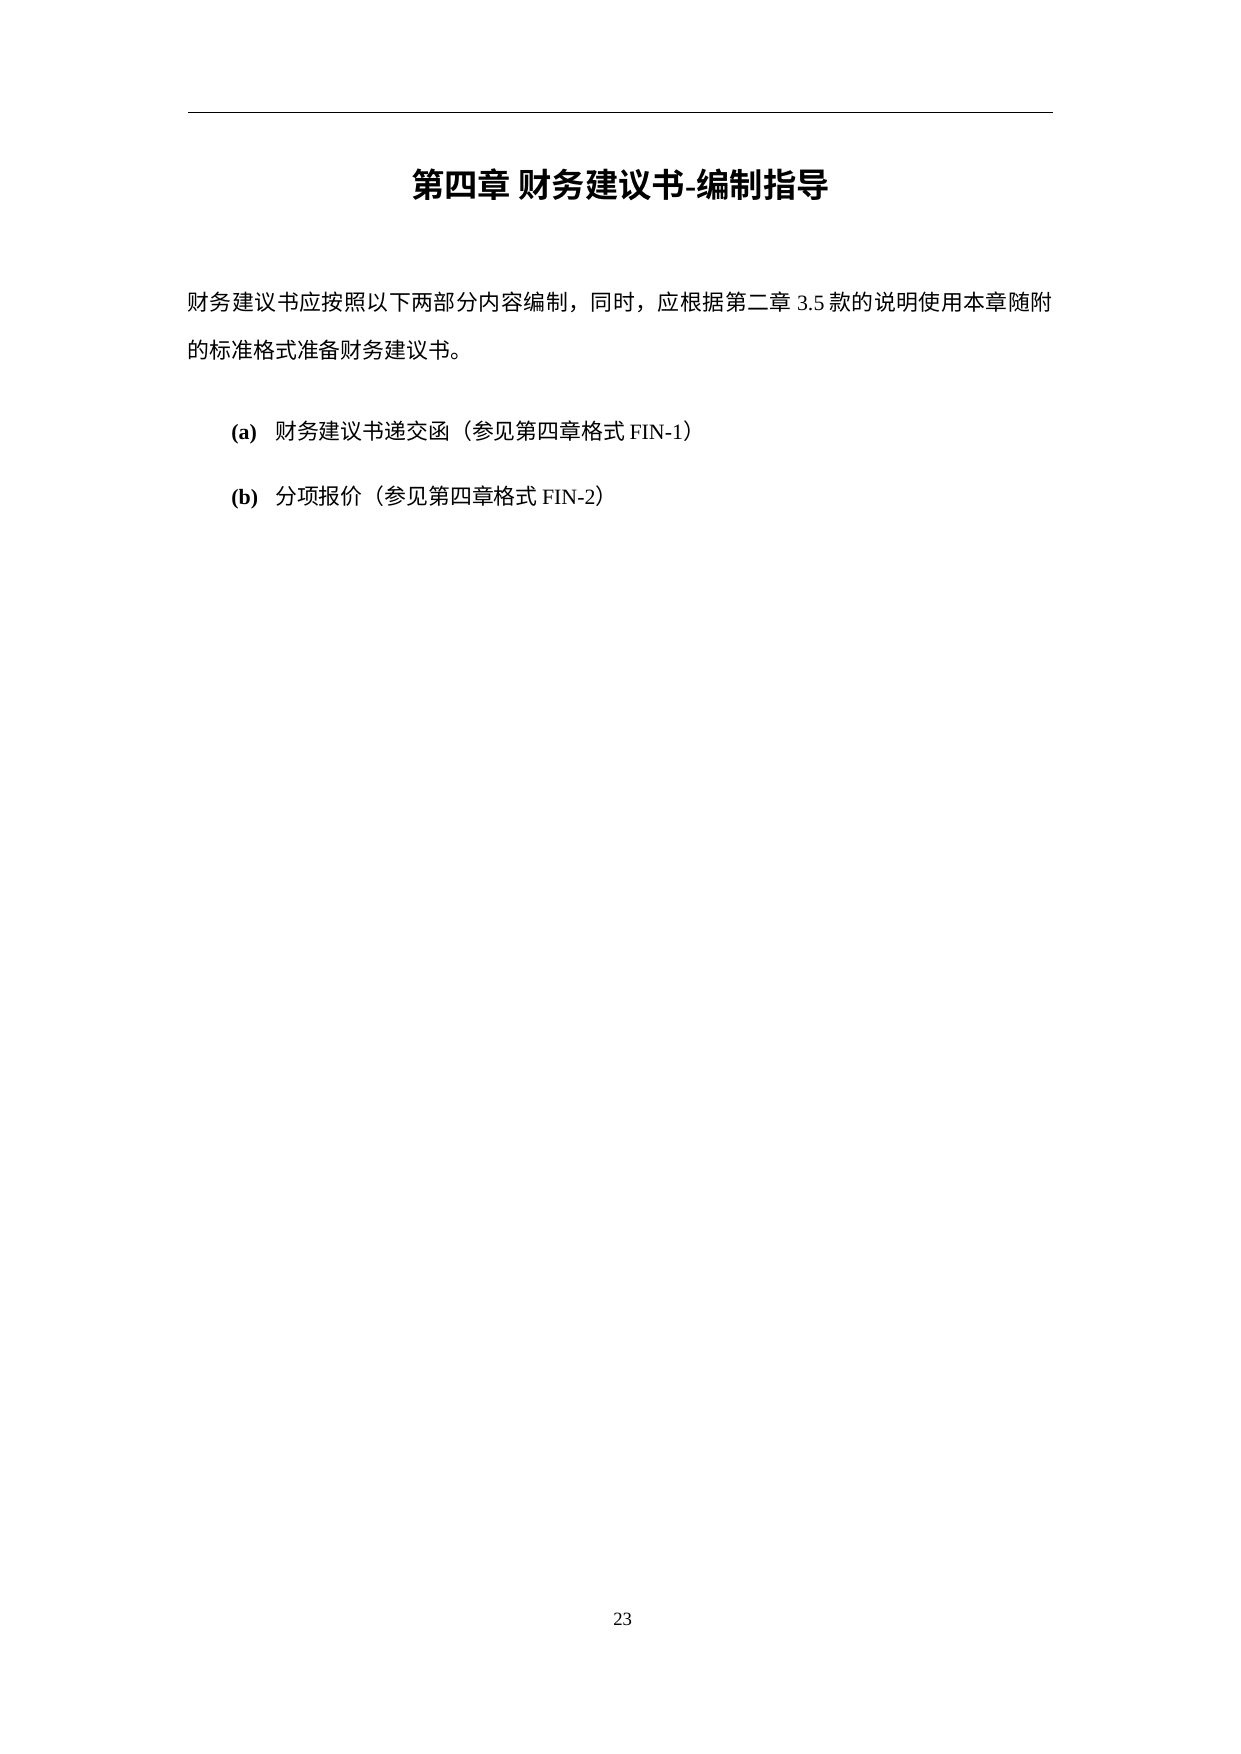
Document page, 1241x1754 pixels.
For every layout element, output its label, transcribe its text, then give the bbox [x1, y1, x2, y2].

list 分项报价（参见第四章格式FIN-2） [231, 478, 1053, 511]
text 第四章 财务建议书-编制指导 [187, 150, 1053, 215]
text 财务建议书应按照以下两部分内容编制，同时，应根据第二章3.5款的说明使用本章随附的标准格式准备财务建议书。 [187, 284, 1053, 365]
list 财务建议书递交函（参见第四章格式FIN-1） [231, 414, 1053, 446]
